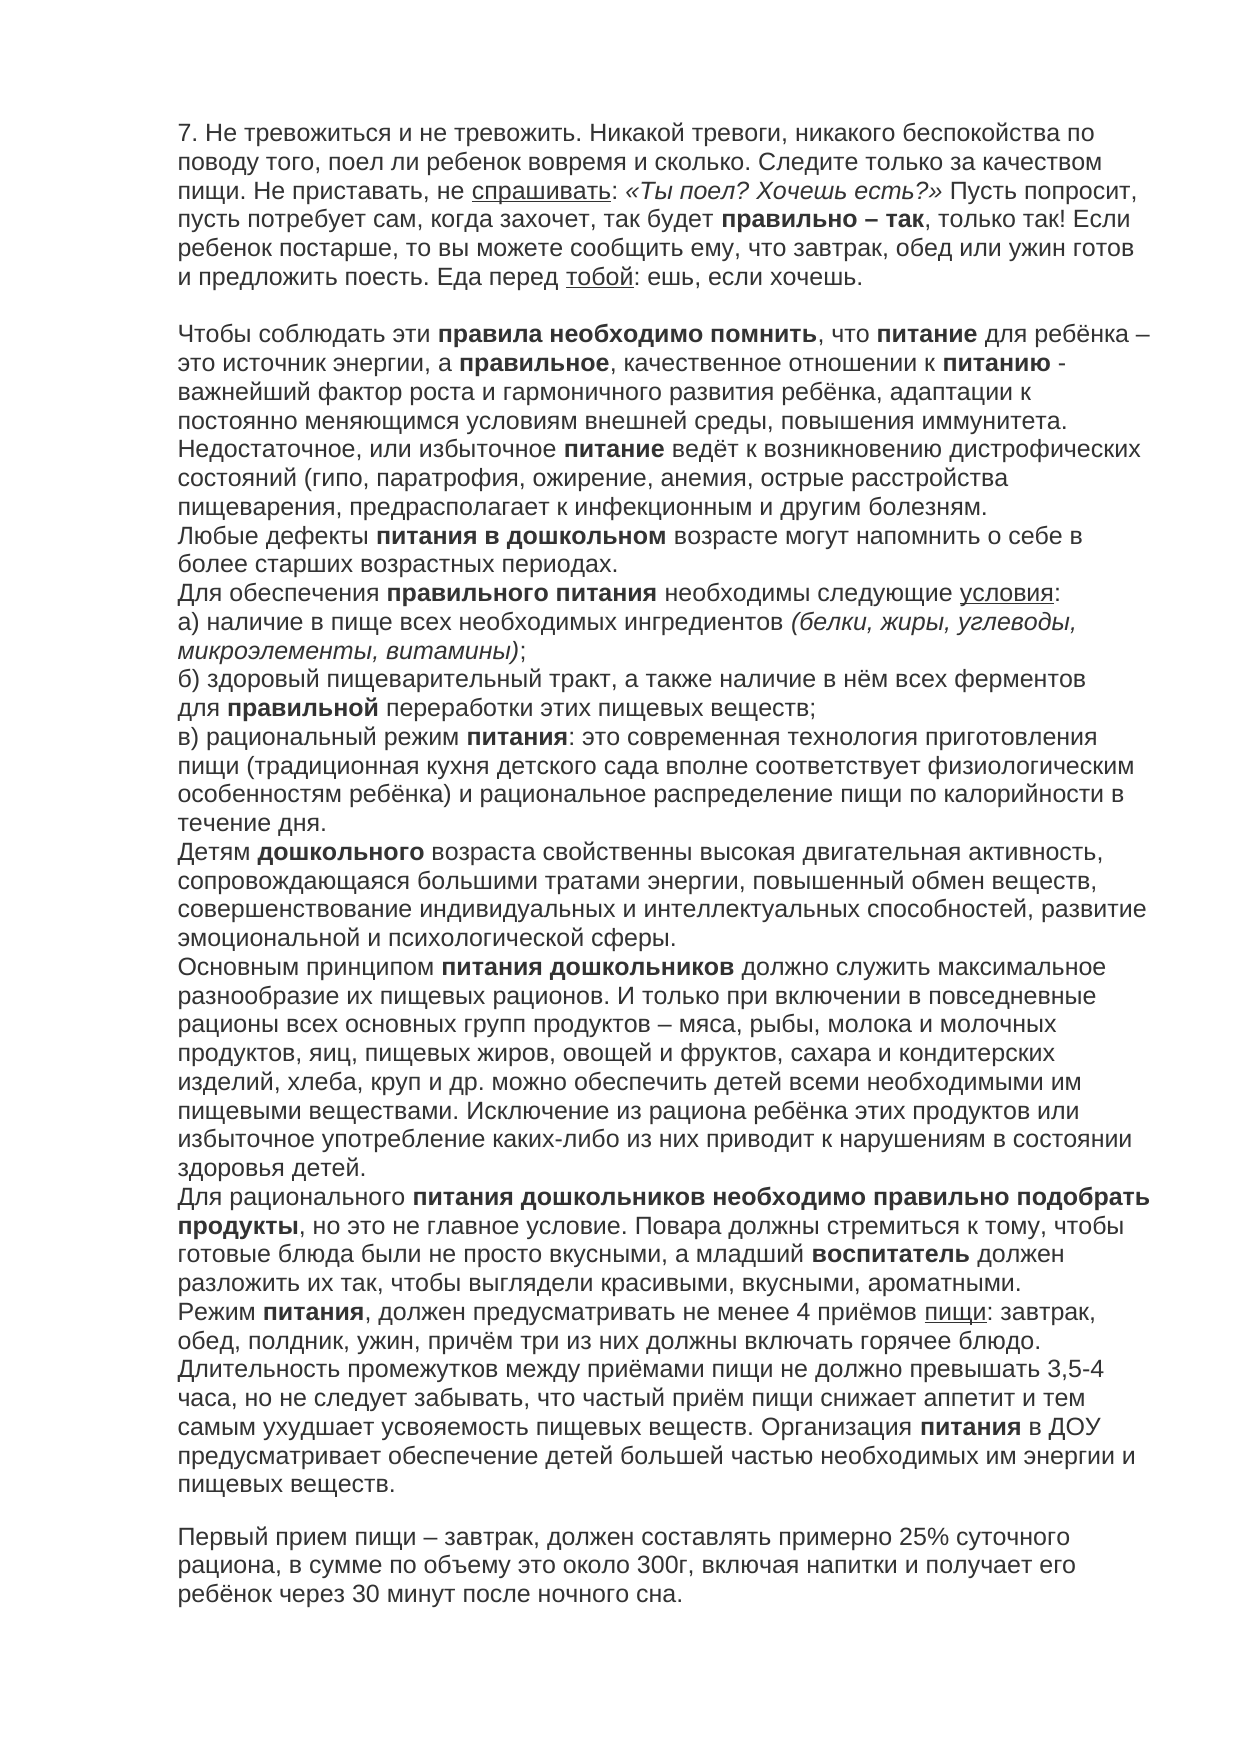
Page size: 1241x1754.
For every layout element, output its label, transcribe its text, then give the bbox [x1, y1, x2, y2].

text Режим питания, должен предусматривать не менее 4 приёмов пищи: завтрак, обед, полдник, ужин, причём три из них должны включать горячее блюдо. Длительность промежутков между приёмами пищи не должно превышать 3,5-4 часа, но не следует забывать, что частый приём пищи снижает аппетит и тем самым ухудшает усвояемость пищевых веществ. Организация питания в ДОУ предусматривает обеспечение детей большей частью необходимых им энергии и пищевых веществ. [177, 1297, 1152, 1498]
text 7. Не тревожиться и не тревожить. Никакой тревоги, никакого беспокойства по поводу того, поел ли ребенок вовремя и сколько. Следите только за качеством пищи. Не приставать, не спрашивать: «Ты поел? Хочешь есть?» Пусть попросит, пусть потребует сам, когда захочет, так будет правильно – так, только так! Если ребенок постарше, то вы можете сообщить ему, что завтрак, обед или ужин готов и предложить поесть. Еда перед тобой: ешь, если хочешь. [177, 118, 1152, 291]
text Для обеспечения правильного питания необходимы следующие условия: [177, 578, 1152, 607]
text Недостаточное, или избыточное питание ведёт к возникновению дистрофических состояний (гипо, паратрофия, ожирение, анемия, острые расстройства пищеварения, предрасполагает к инфекционным и другим болезням. [177, 434, 1152, 521]
text б) здоровый пищеварительный тракт, а также наличие в нём всех ферментов для правильной переработки этих пищевых веществ; [177, 664, 1152, 722]
text а) наличие в пище всех необходимых ингредиентов (белки, жиры, углеводы, микроэлементы, витамины); [177, 607, 1152, 664]
text Чтобы соблюдать эти правила необходимо помнить, что питание для ребёнка – это источник энергии, а правильное, качественное отношении к питанию - важнейший фактор роста и гармоничного развития ребёнка, адаптации к постоянно меняющимся условиям внешней среды, повышения иммунитета. [177, 319, 1152, 434]
text Любые дефекты питания в дошкольном возрасте могут напомнить о себе в более старших возрастных периодах. [177, 521, 1152, 578]
text Детям дошкольного возраста свойственны высокая двигательная активность, сопровождающаяся большими тратами энергии, повышенный обмен веществ, совершенствование индивидуальных и интеллектуальных способностей, развитие эмоциональной и психологической сферы. [177, 837, 1152, 952]
text Первый прием пищи – завтрак, должен составлять примерно 25% суточного рациона, в сумме по объему это около 300г, включая напитки и получает его ребёнок через 30 минут после ночного сна. [177, 1522, 1152, 1608]
text в) рациональный режим питания: это современная технология приготовления пищи (традиционная кухня детского сада вполне соответствует физиологическим особенностям ребёнка) и рациональное распределение пищи по калорийности в течение дня. [177, 722, 1152, 837]
text Основным принципом питания дошкольников должно служить максимальное разнообразие их пищевых рационов. И только при включении в повседневные рационы всех основных групп продуктов – мяса, рыбы, молока и молочных продуктов, яиц, пищевых жиров, овощей и фруктов, сахара и кондитерских изделий, хлеба, круп и др. можно обеспечить детей всеми необходимыми им пищевыми веществами. Исключение из рациона ребёнка этих продуктов или избыточное употребление каких-либо из них приводит к нарушениям в состоянии здоровья детей. [177, 952, 1152, 1182]
text Для рационального питания дошкольников необходимо правильно подобрать продукты, но это не главное условие. Повара должны стремиться к тому, чтобы готовые блюда были не просто вкусными, а младший воспитатель должен разложить их так, чтобы выглядели красивыми, вкусными, ароматными. [177, 1182, 1152, 1297]
